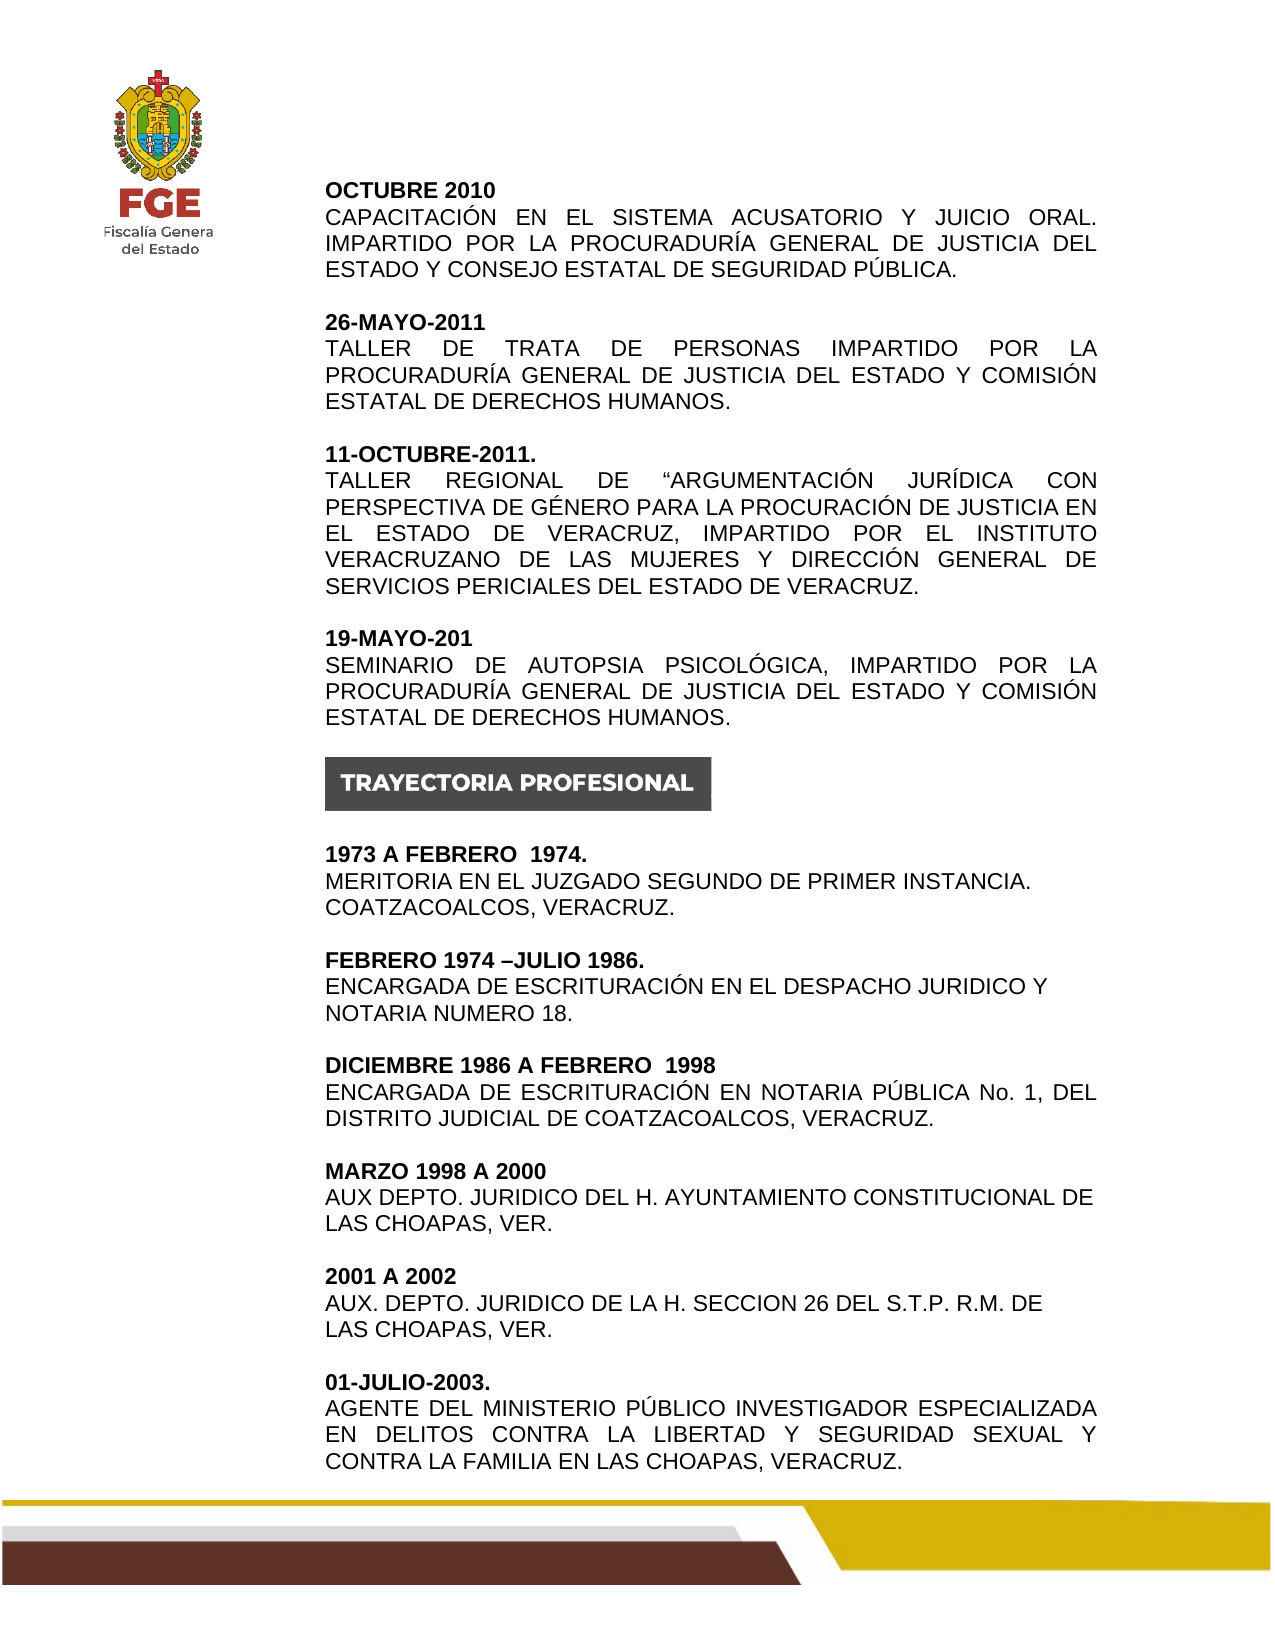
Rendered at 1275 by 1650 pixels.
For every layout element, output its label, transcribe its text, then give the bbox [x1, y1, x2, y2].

text OCTUBRE 2010 [325, 177, 1098, 204]
text 26-MAYO-2011 [325, 309, 1098, 335]
text LAS CHOAPAS, VER. [325, 1210, 1098, 1237]
picture [0, 1500, 1271, 1584]
text ENCARGADA DE ESCRITURACIÓN EN NOTARIA PÚBLICA No. 1, DEL DISTRITO JUDICIAL DE COATZACOALCOS, VERACRUZ. [325, 1079, 1098, 1131]
text 2001 A 2002 [325, 1263, 1098, 1289]
text ENCARGADA DE ESCRITURACIÓN EN EL DESPACHO JURIDICO Y NOTARIA NUMERO 18. [325, 973, 1098, 1026]
text AUX. DEPTO. JURIDICO DE LA H. SECCION 26 DEL S.T.P. R.M. DE [325, 1289, 1098, 1316]
text MERITORIA EN EL JUZGADO SEGUNDO DE PRIMER INSTANCIA. COATZACOALCOS, VERACRUZ. [325, 868, 1098, 921]
text 01-JULIO-2003. [325, 1368, 1098, 1395]
text TALLER DE TRATA DE PERSONAS IMPARTIDO POR LA PROCURADURÍA GENERAL DE JUSTICIA DEL ESTADO Y COMISIÓN ESTATAL DE DERECHOS HUMANOS. [325, 335, 1098, 414]
text 11-OCTUBRE-2011. [325, 441, 1098, 467]
text LAS CHOAPAS, VER. [325, 1316, 1098, 1342]
text 19-MAYO-201 [325, 625, 1098, 652]
text TALLER REGIONAL DE “ARGUMENTACIÓN JURÍDICA CON PERSPECTIVA DE GÉNERO PARA LA PROCURACIÓN DE JUSTICIA EN EL ESTADO DE VERACRUZ, IMPARTIDO POR EL INSTITUTO VERACRUZANO DE LAS MUJERES Y DIRECCIÓN GENERAL DE SERVICIOS PERICIALES DEL ESTADO DE VERACRUZ. [325, 467, 1098, 599]
text CAPACITACIÓN EN EL SISTEMA ACUSATORIO Y JUICIO ORAL. IMPARTIDO POR LA PROCURADURÍA GENERAL DE JUSTICIA DEL ESTADO Y CONSEJO ESTATAL DE SEGURIDAD PÚBLICA. [325, 204, 1098, 283]
text SEMINARIO DE AUTOPSIA PSICOLÓGICA, IMPARTIDO POR LA PROCURADURÍA GENERAL DE JUSTICIA DEL ESTADO Y COMISIÓN ESTATAL DE DERECHOS HUMANOS. [325, 652, 1098, 731]
picture [325, 757, 712, 811]
text 1973 A FEBRERO 1974. [325, 841, 1098, 868]
picture [103, 70, 213, 252]
text MARZO 1998 A 2000 [325, 1158, 1098, 1184]
text AUX DEPTO. JURIDICO DEL H. AYUNTAMIENTO CONSTITUCIONAL DE [325, 1184, 1098, 1210]
text DICIEMBRE 1986 A FEBRERO 1998 [325, 1052, 1098, 1079]
text FEBRERO 1974 –JULIO 1986. [325, 947, 1098, 973]
